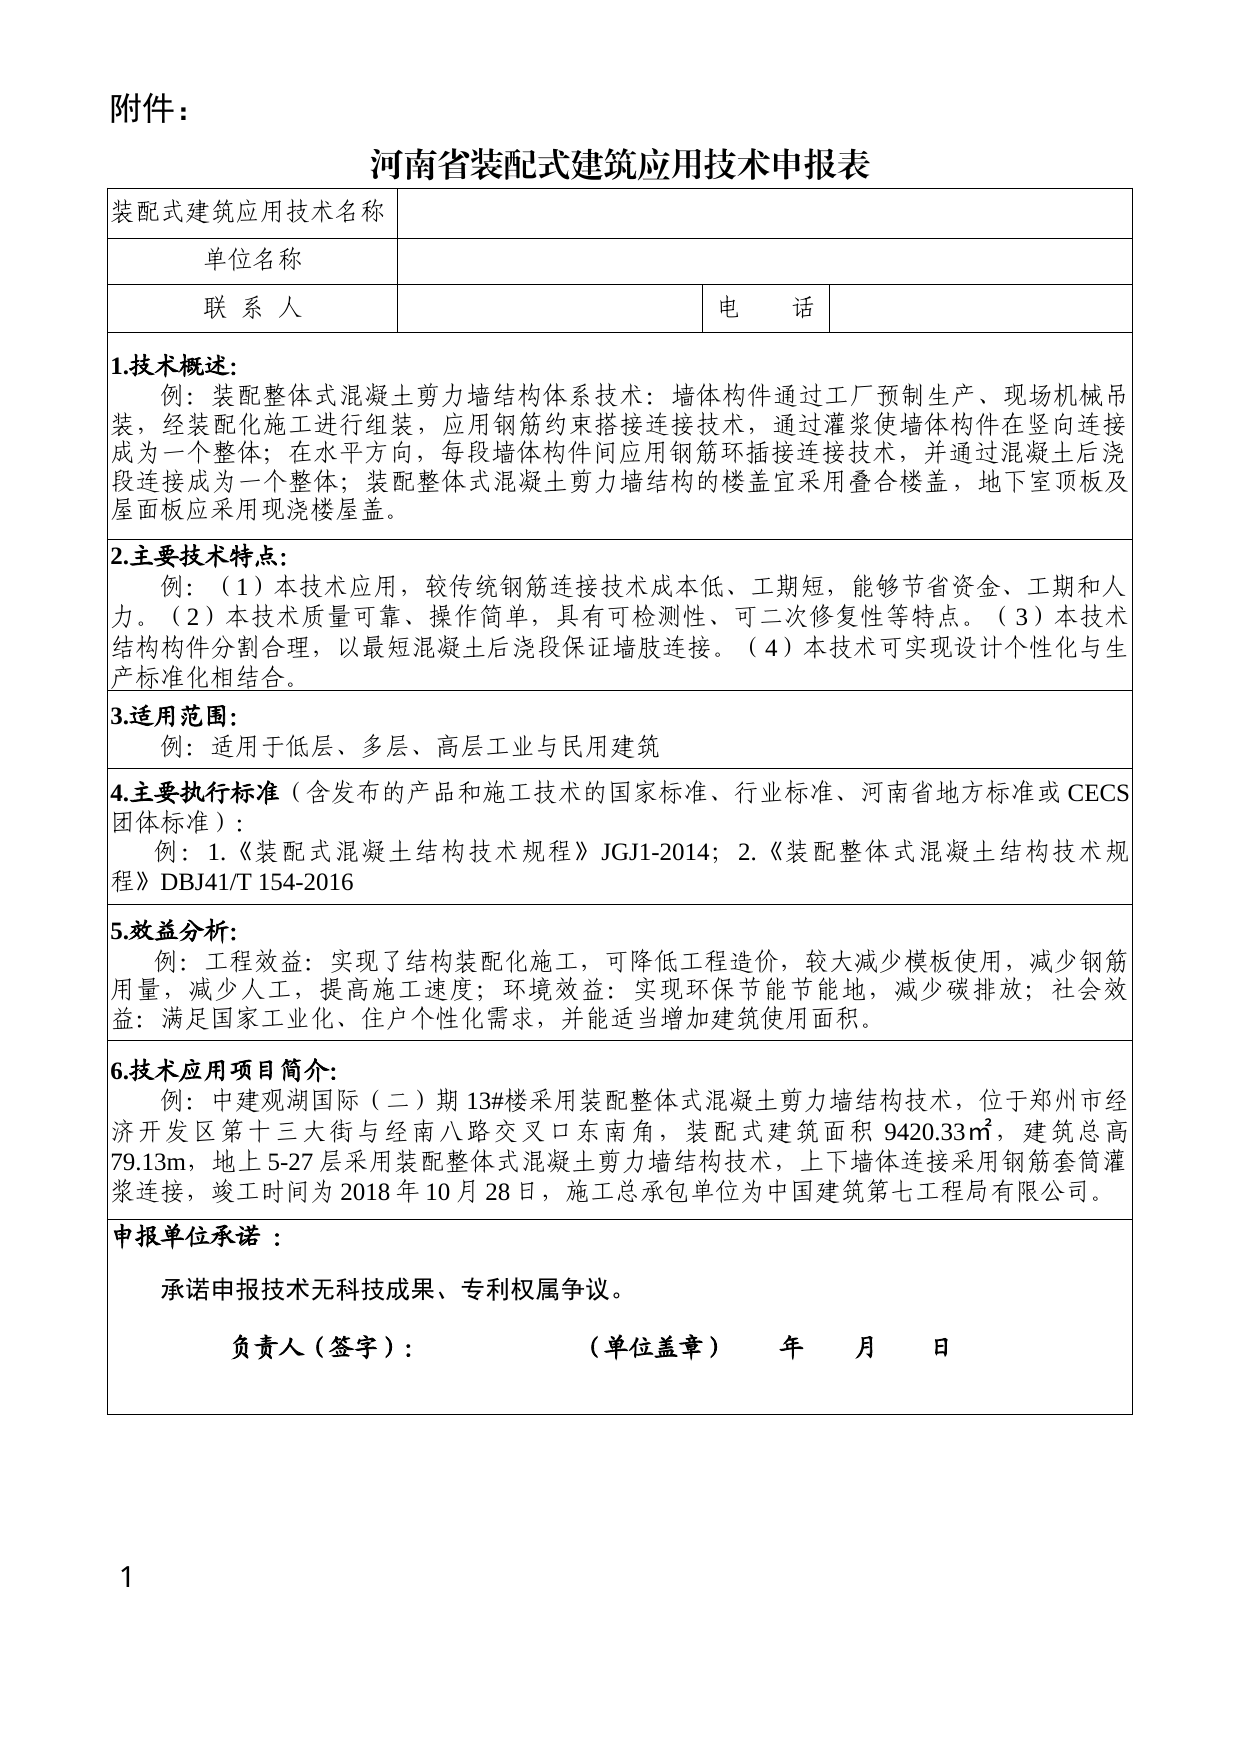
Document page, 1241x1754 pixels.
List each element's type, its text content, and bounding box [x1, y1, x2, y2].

text 附件： [75, 75, 1165, 131]
table_header [398, 189, 1132, 237]
table_cell 2.主要技术特点： 例：（1）本技术应用，较传统钢筋连接技术成本低、工期短，能够节省资金、工期和人力。（2）本技术质量可靠、操作简单，具有可检测性、可二次修复性等特点。（3）本技术结构构件分割合理，以最短混凝土后浇段保证墙肢连接。（4）本技术可实现设计个性化与生产标准化相结合。 [108, 540, 1132, 690]
table_cell 单位名称 [108, 239, 397, 284]
table_cell 6.技术应用项目简介： 例：中建观湖国际（二）期13#楼采用装配整体式混凝土剪力墙结构技术，位于郑州市经济开发区第十三大街与经南八路交叉口东南角，装配式建筑面积9420.33㎡，建筑总高79.13m，地上5-27层采用装配整体式混凝土剪力墙结构技术，上下墙体连接采用钢筋套筒灌浆连接，竣工时间为2018年10月28日，施工总承包单位为中国建筑第七工程局有限公司。 [108, 1041, 1132, 1219]
table_cell 申报单位承诺 ： 承诺申报技术无科技成果、专利权属争议。 负责人（签字）： （单位盖章） 年 月 日 [108, 1220, 1132, 1414]
table_cell 5.效益分析： 例：工程效益：实现了结构装配化施工，可降低工程造价，较大减少模板使用，减少钢筋用量，减少人工，提高施工速度；环境效益：实现环保节能节能地，减少碳排放；社会效益：满足国家工业化、住户个性化需求，并能适当增加建筑使用面积。 [108, 905, 1132, 1040]
text 河南省装配式建筑应用技术申报表 [75, 131, 1165, 187]
table_cell 联 系 人 [108, 285, 397, 332]
table_cell 电 话 [703, 285, 829, 332]
table_header 装配式建筑应用技术名称 [108, 189, 397, 237]
table_cell [398, 285, 702, 332]
table_cell [830, 285, 1132, 332]
table_cell [398, 239, 1132, 284]
table_cell 1.技术概述： 例：装配整体式混凝土剪力墙结构体系技术：墙体构件通过工厂预制生产、现场机械吊装，经装配化施工进行组装，应用钢筋约束搭接连接技术，通过灌浆使墙体构件在竖向连接成为一个整体；在水平方向，每段墙体构件间应用钢筋环插接连接技术，并通过混凝土后浇段连接成为一个整体；装配整体式混凝土剪力墙结构的楼盖宜采用叠合楼盖，地下室顶板及屋面板应采用现浇楼屋盖。 [108, 333, 1132, 539]
table_cell 4.主要执行标准（含发布的产品和施工技术的国家标准、行业标准、河南省地方标准或CECS团体标准）： 例：1.《装配式混凝土结构技术规程》JGJ1-2014；2.《装配整体式混凝土结构技术规程》DBJ41/T 154-2016 [108, 769, 1132, 904]
table_cell 3.适用范围： 例：适用于低层、多层、高层工业与民用建筑 [108, 691, 1132, 768]
